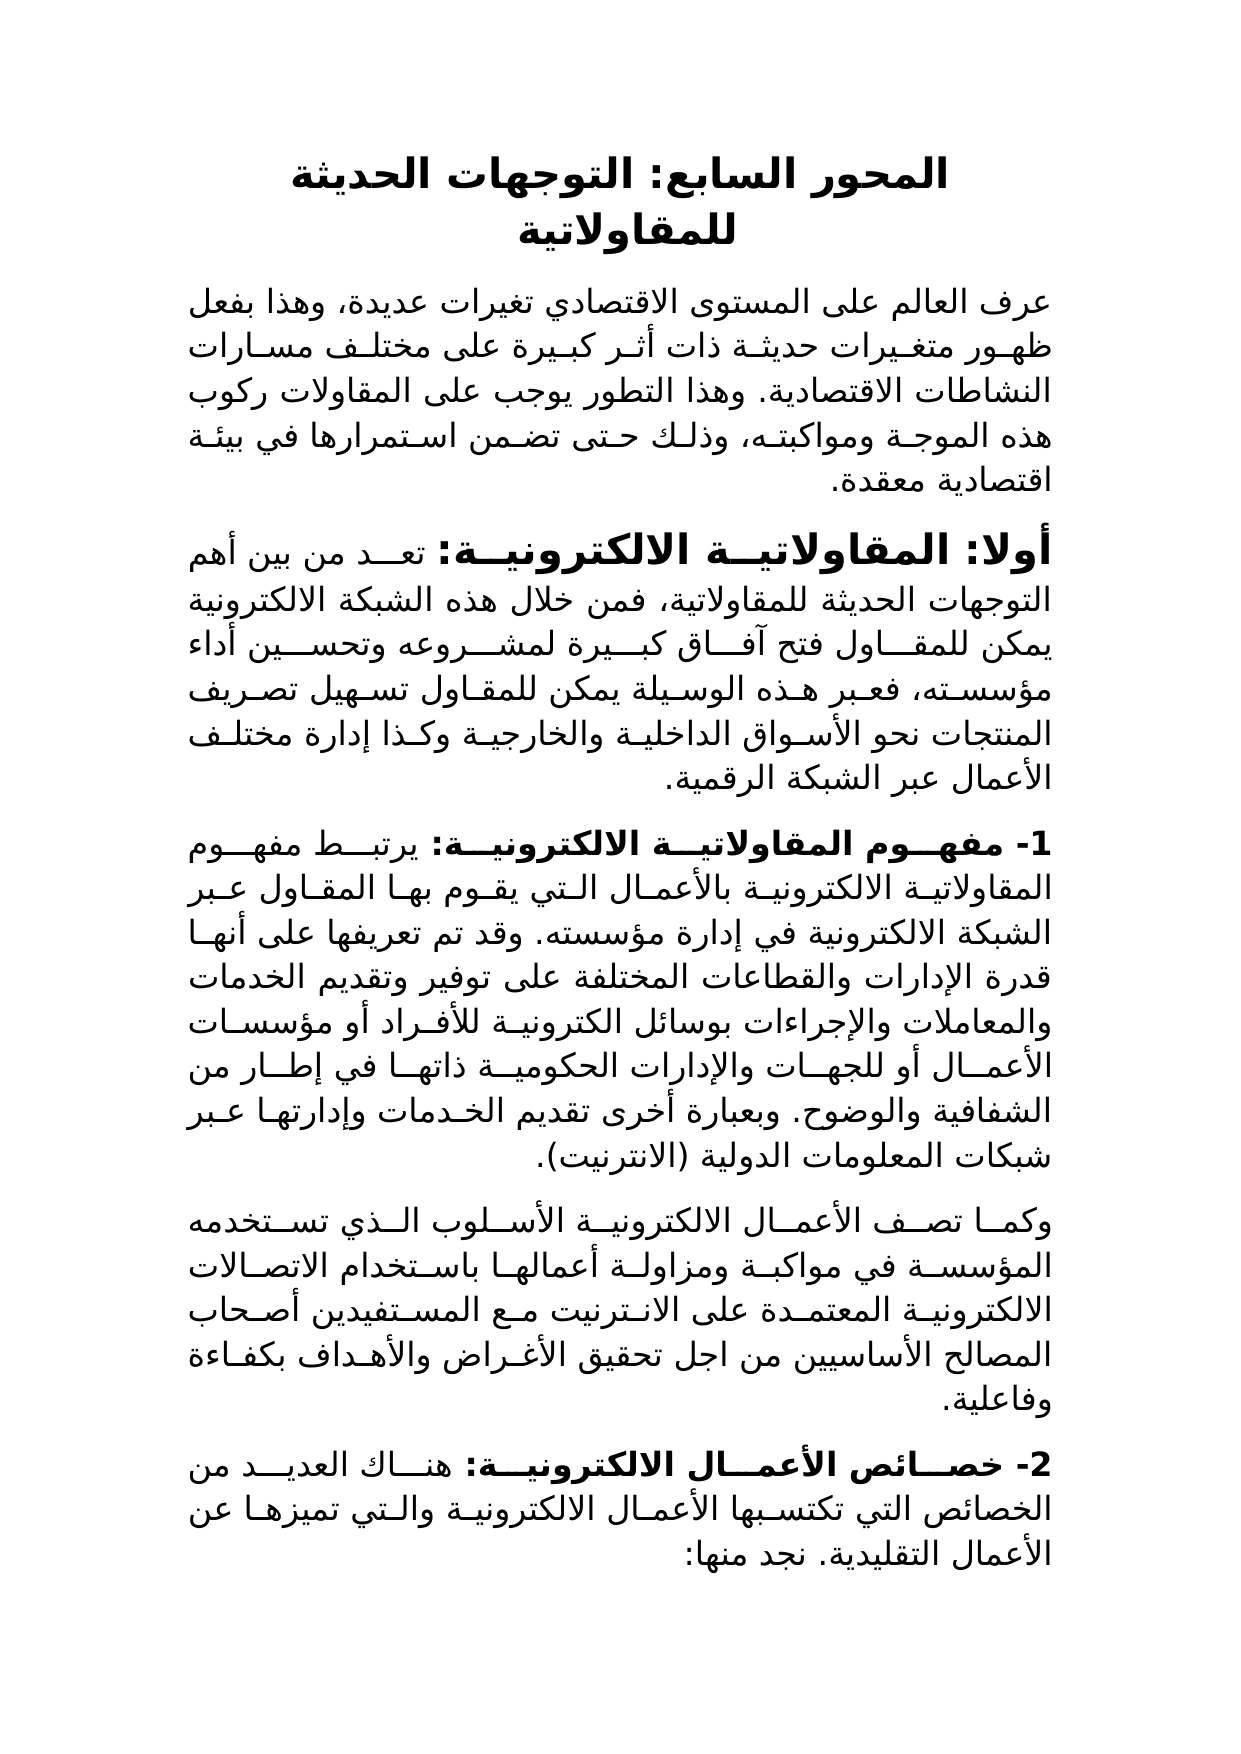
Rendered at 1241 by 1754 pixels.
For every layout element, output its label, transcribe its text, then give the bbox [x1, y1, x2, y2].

text 2- خصائص الأعمال الالكترونية: هناك العديد من الخصائص التي تكتسبها الأعمال الالكترونية والتي تميزها عن الأعمال التقليدية. نجد منها: [187, 1445, 1053, 1573]
text 1- مفهوم المقاولاتية الالكترونية: يرتبط مفهوم المقاولاتية الالكترونية بالأعمال التي يقوم بها المقاول عبر الشبكة الالكترونية في إدارة مؤسسته. وقد تم تعريفها على أنها قدرة الإدارات والقطاعات المختلفة على توفير وتقديم الخدمات والمعاملات والإجراءات بوسائل الكترونية للأفراد أو مؤسسات الأعمال أو للجهات والإدارات الحكومية ذاتها في إطار من الشفافية والوضوح. وبعبارة أخرى تقديم الخدمات وإدارتها عبر شبكات المعلومات الدولية (الانترنيت). [187, 824, 1053, 1175]
text عرف العالم على المستوى الاقتصادي تغيرات عديدة، وهذا بفعل ظهور متغيرات حديثة ذات أثر كبيرة على مختلف مسارات النشاطات الاقتصادية. وهذا التطور يوجب على المقاولات ركوب هذه الموجة ومواكبته، وذلك حتى تضمن استمرارها في بيئة اقتصادية معقدة. [187, 282, 1053, 499]
text أولا: المقاولاتية الالكترونية: تعد من بين أهم التوجهات الحديثة للمقاولاتية، فمن خلال هذه الشبكة الالكترونية يمكن للمقاول فتح آفاق كبيرة لمشروعه وتحسين أداء مؤسسته، فعبر هذه الوسيلة يمكن للمقاول تسهيل تصريف المنتجات نحو الأسواق الداخلية والخارجية وكذا إدارة مختلف الأعمال عبر الشبكة الرقمية. [187, 526, 1053, 797]
text المحور السابع: التوجهات الحديثة للمقاولاتية [187, 150, 1053, 254]
text وكما تصف الأعمال الالكترونية الأسلوب الذي تستخدمه المؤسسة في مواكبة ومزاولة أعمالها باستخدام الاتصالات الالكترونية المعتمدة على الانترنيت مع المستفيدين أصحاب المصالح الأساسيين من اجل تحقيق الأغراض والأهداف بكفاءة وفاعلية. [187, 1202, 1053, 1419]
